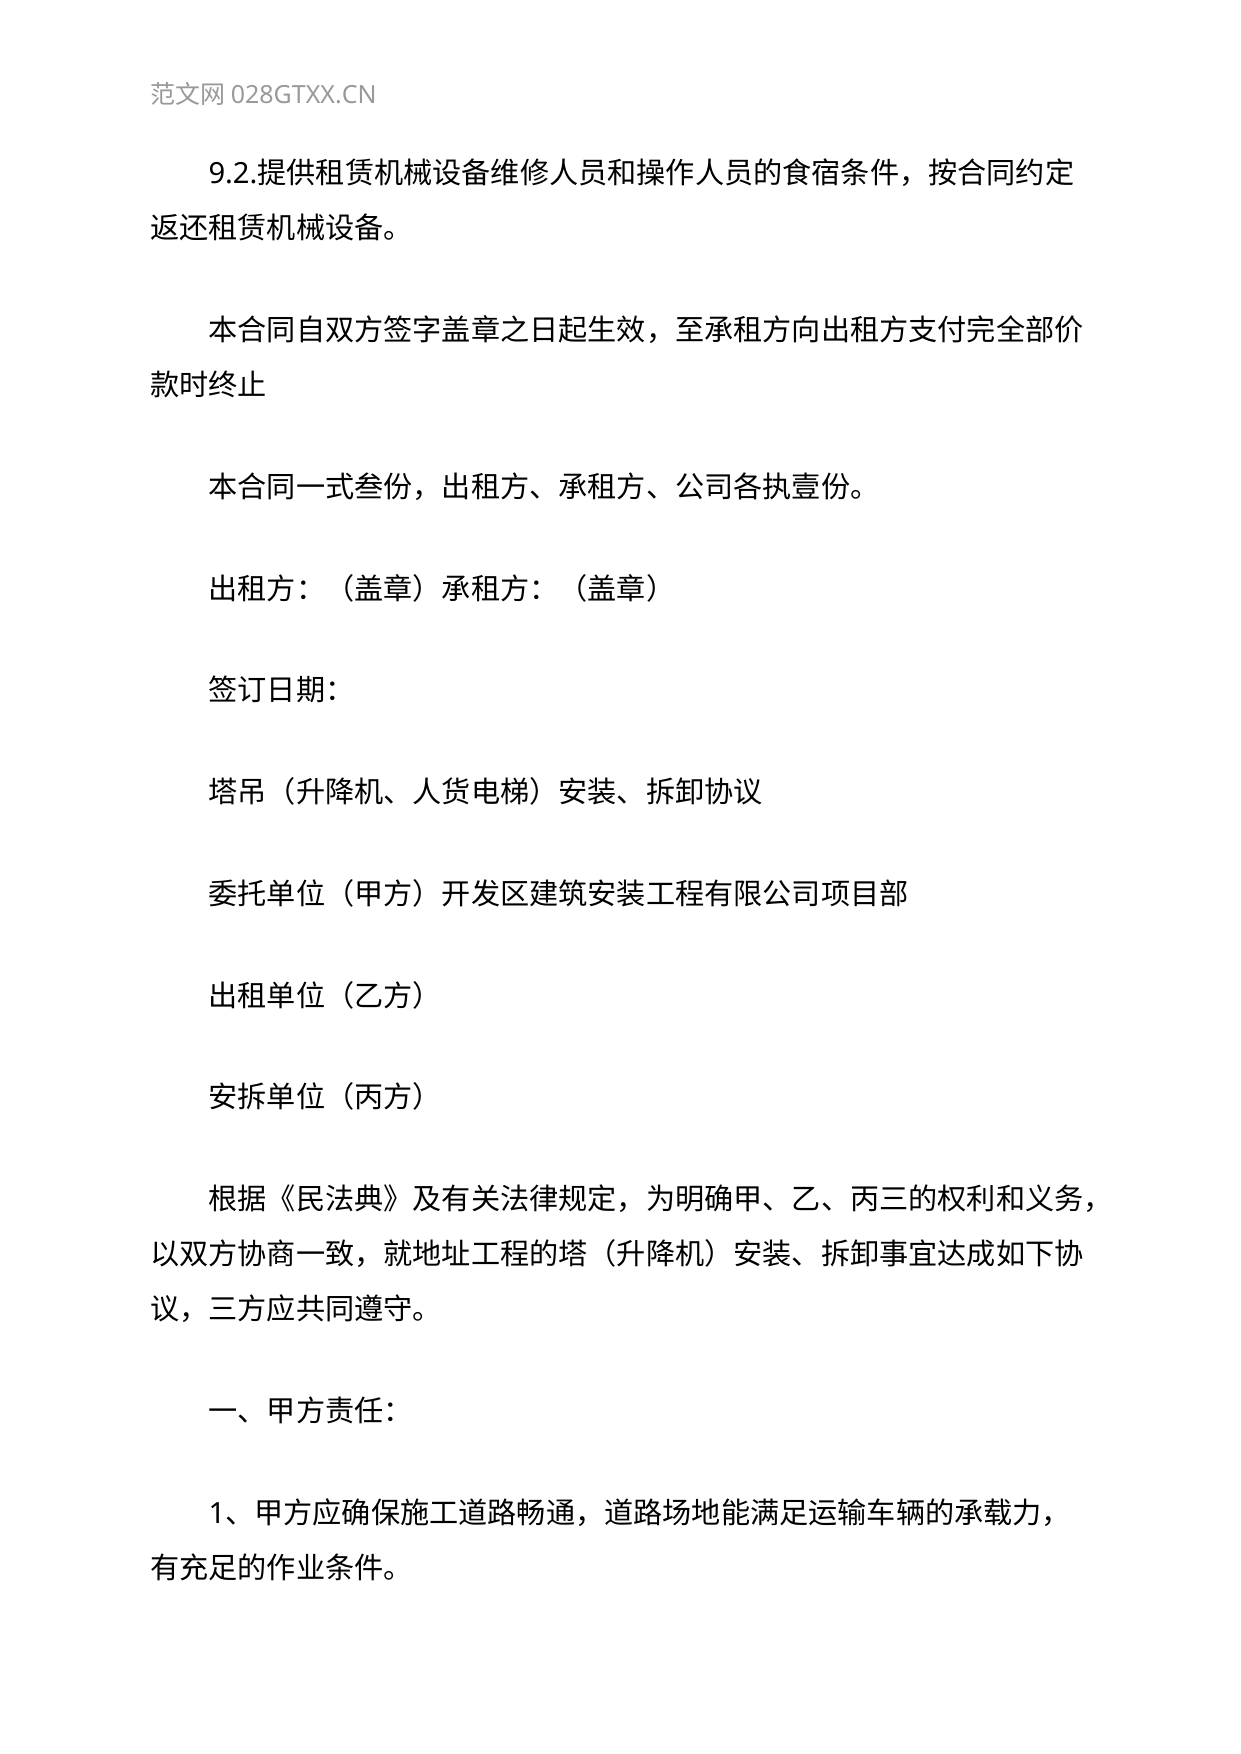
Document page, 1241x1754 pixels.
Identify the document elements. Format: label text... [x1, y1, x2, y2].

text 出租单位（乙方） [150, 972, 1090, 1014]
text 一、甲方责任： [150, 1387, 1090, 1430]
text 安拆单位（丙方） [150, 1074, 1090, 1116]
text 本合同自双方签字盖章之日起生效，至承租方向出租方支付完全部价款时终止 [150, 307, 1090, 404]
text 塔吊（升降机、人货电梯）安装、拆卸协议 [150, 769, 1090, 811]
text 1、甲方应确保施工道路畅通，道路场地能满足运输车辆的承载力，有充足的作业条件。 [150, 1489, 1090, 1586]
text 9.2.提供租赁机械设备维修人员和操作人员的食宿条件，按合同约定返还租赁机械设备。 [150, 150, 1090, 247]
text 委托单位（甲方）开发区建筑安装工程有限公司项目部 [150, 871, 1090, 913]
text 签订日期： [150, 667, 1090, 709]
text 出租方：（盖章）承租方：（盖章） [150, 565, 1090, 607]
text 本合同一式叁份，出租方、承租方、公司各执壹份。 [150, 463, 1090, 506]
text 根据《民法典》及有关法律规定，为明确甲、乙、丙三的权利和义务，以双方协商一致，就地址工程的塔（升降机）安装、拆卸事宜达成如下协议，三方应共同遵守。 [150, 1176, 1090, 1328]
